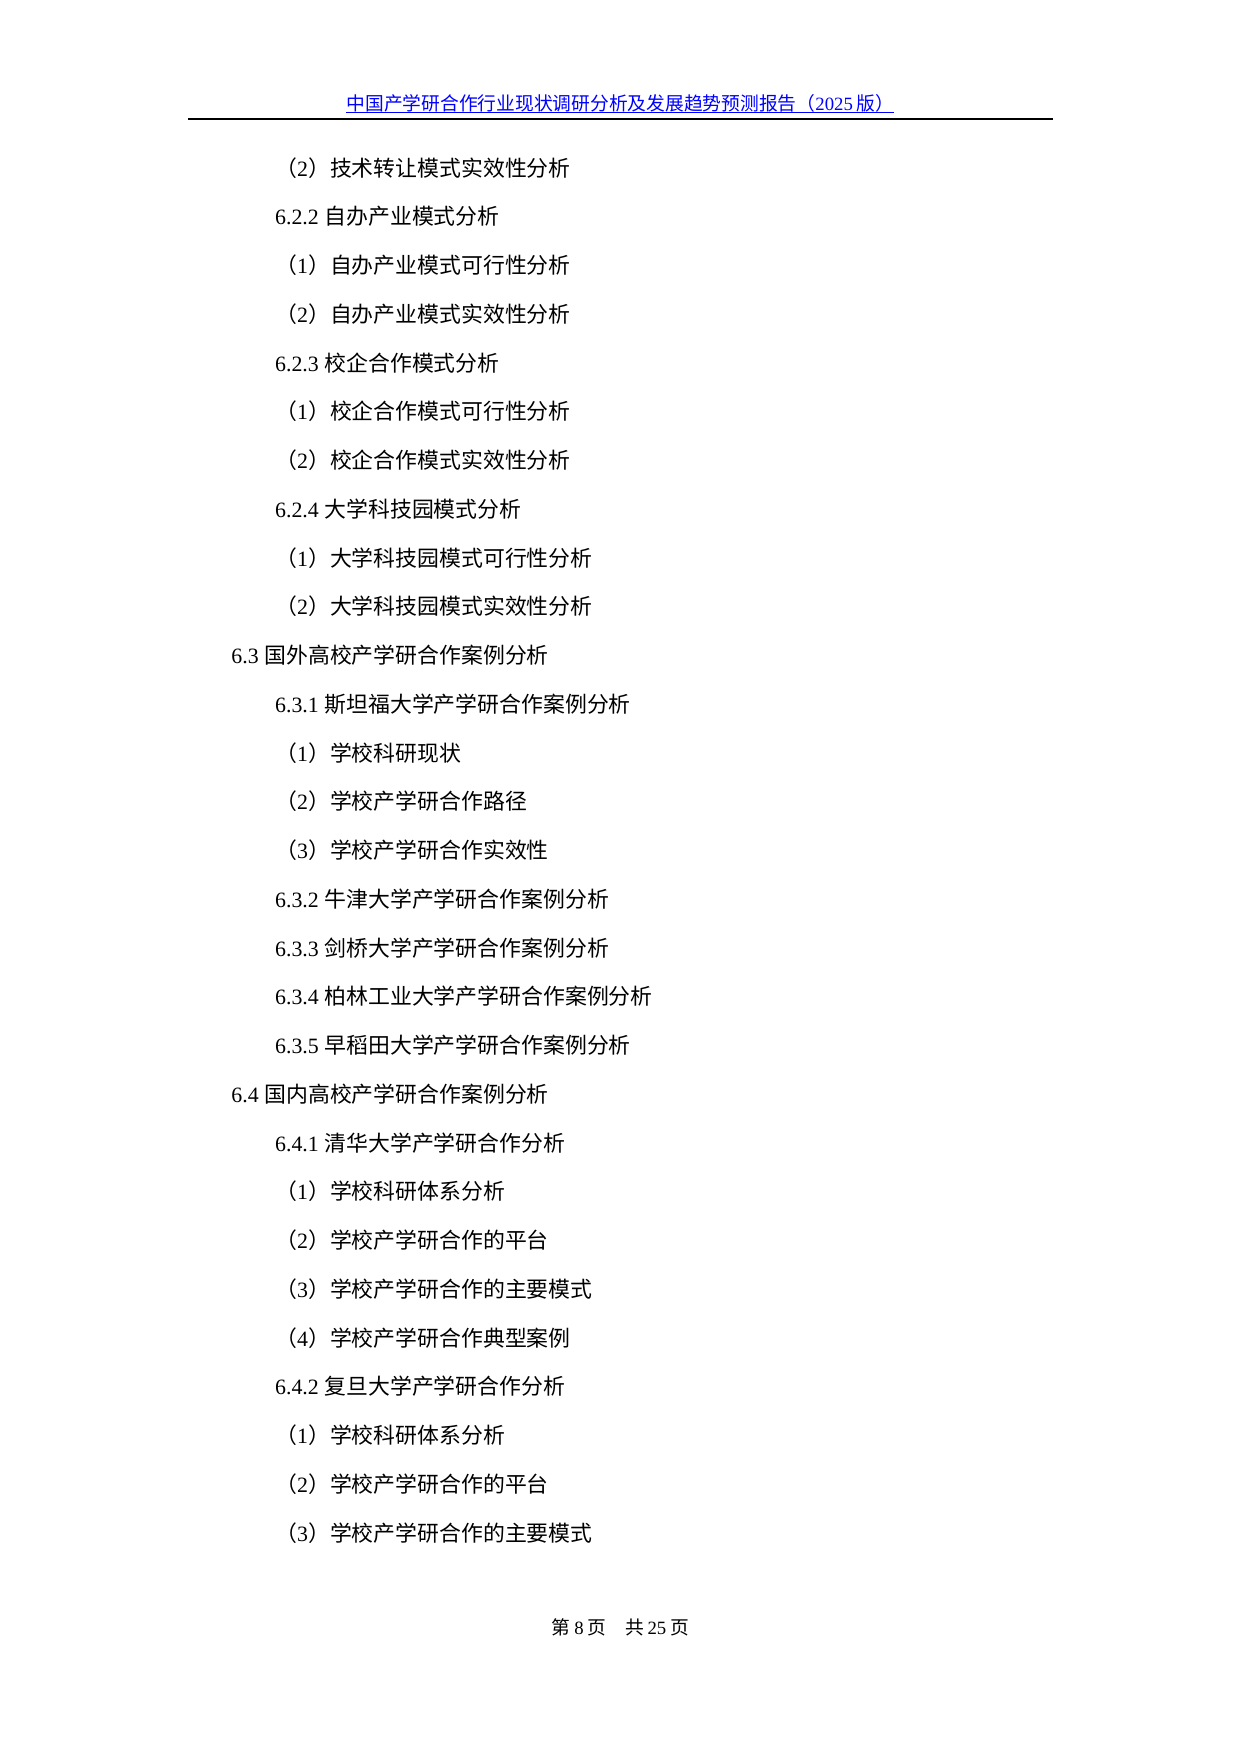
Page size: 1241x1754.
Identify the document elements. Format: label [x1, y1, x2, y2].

text [187, 150, 1053, 1548]
